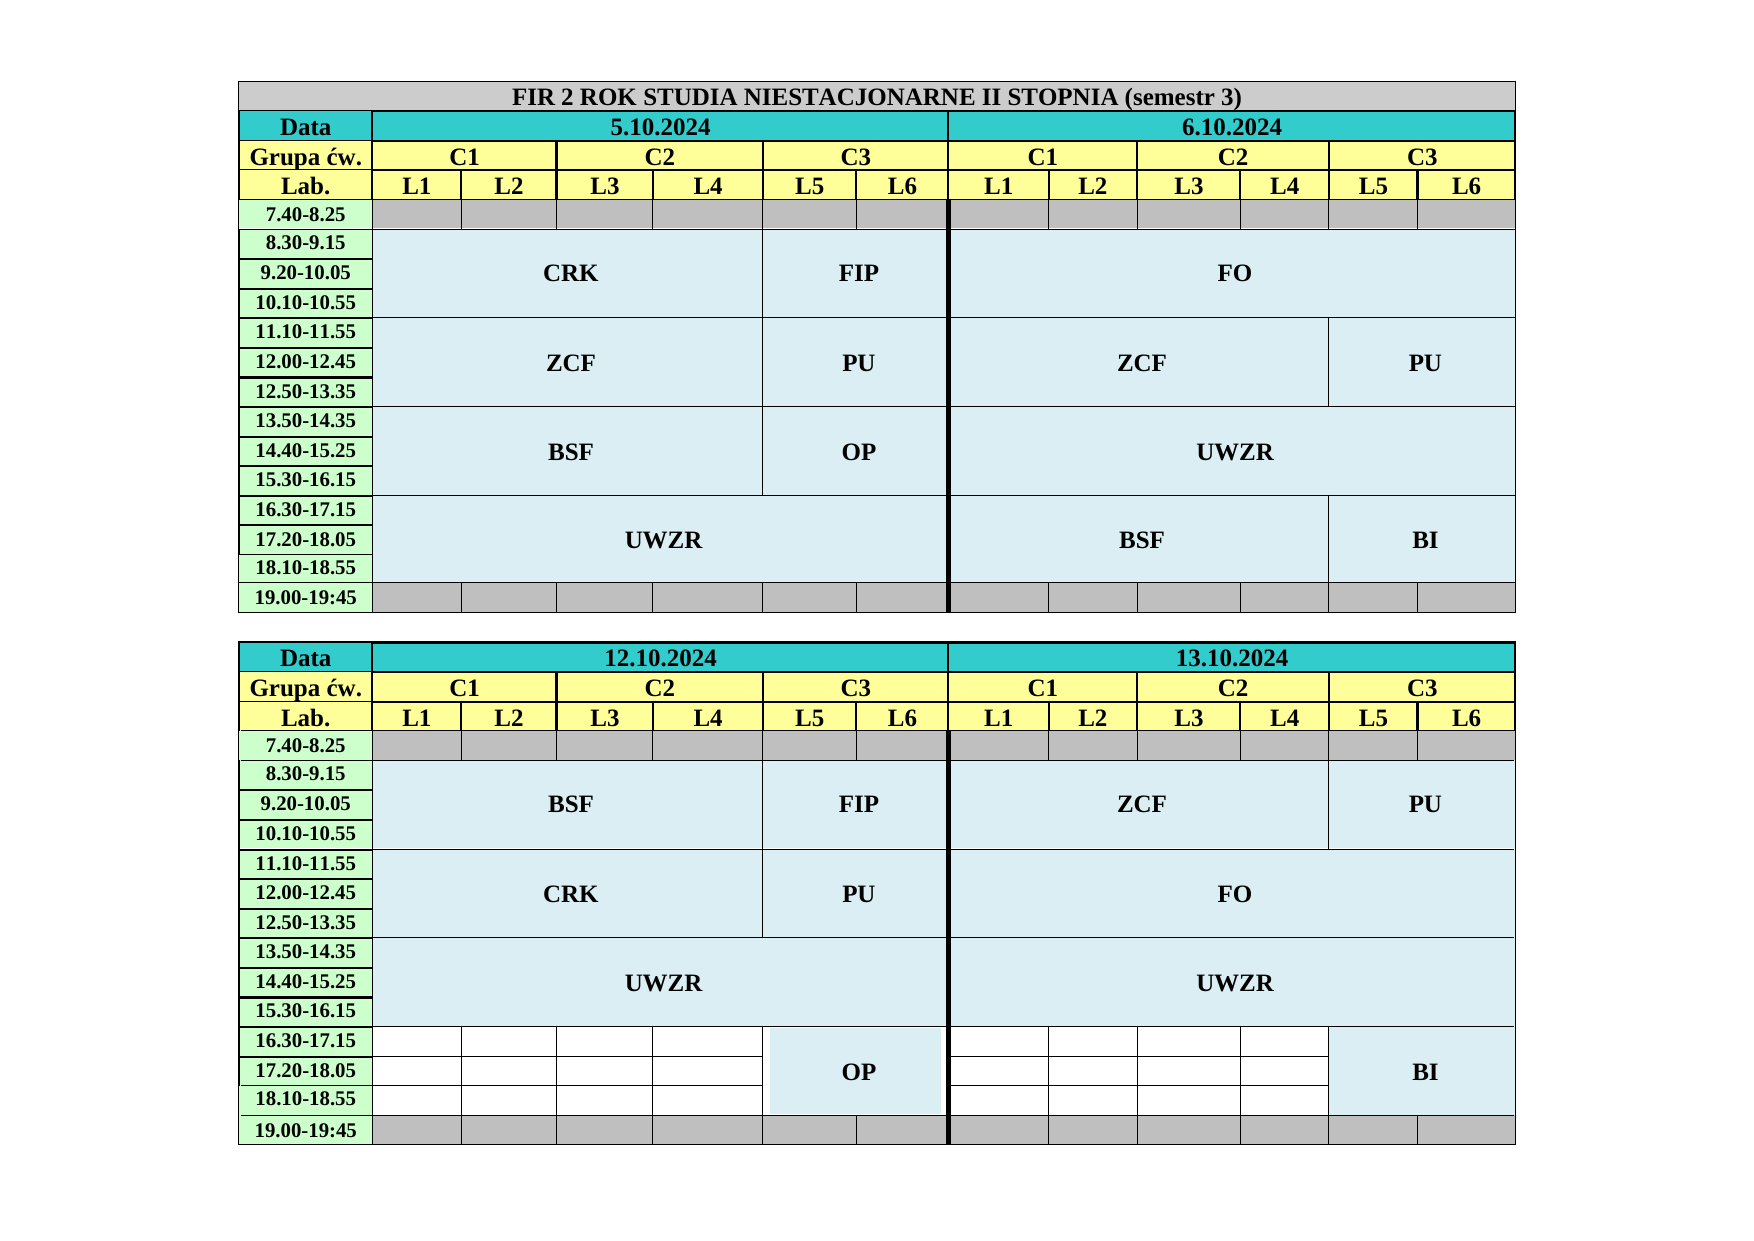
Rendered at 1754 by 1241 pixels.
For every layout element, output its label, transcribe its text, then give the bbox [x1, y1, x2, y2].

table_cell L2 [462, 171, 555, 199]
table_cell L6 [857, 171, 947, 199]
table_cell L1 [949, 171, 1048, 199]
table_cell [1049, 1116, 1137, 1144]
table_cell [1418, 1115, 1515, 1144]
table_cell L2 [1050, 703, 1136, 730]
table_cell [373, 1057, 461, 1085]
table_cell Data [240, 111, 371, 140]
table_cell [1241, 1116, 1328, 1144]
table_cell C1 [373, 142, 555, 169]
table_cell L2 [1050, 171, 1136, 199]
table_cell [462, 1057, 556, 1085]
table_cell 17.20-18.05 [240, 526, 372, 554]
table_cell [1049, 1086, 1137, 1115]
table_cell 11.10-11.55 [240, 319, 372, 347]
table_header 13.10.2024 [949, 644, 1514, 671]
table_cell 18.10-18.55 [239, 555, 372, 582]
table_cell BI [1329, 496, 1515, 582]
table_cell [857, 731, 946, 760]
table_cell L3 [558, 703, 652, 730]
table_cell FIP [763, 230, 946, 317]
table_cell 9.20-10.05 [240, 260, 372, 288]
table_cell C3 C4 [1330, 673, 1514, 701]
table_cell C3 [764, 673, 947, 701]
table_cell C1 [373, 673, 555, 701]
table_cell [373, 1027, 461, 1056]
table_cell [373, 200, 461, 228]
table_cell [557, 1057, 652, 1085]
table_cell [557, 1086, 652, 1115]
table_cell [462, 731, 556, 760]
table_cell [557, 1027, 652, 1056]
table_cell [1138, 1057, 1240, 1085]
table_cell [1138, 200, 1240, 228]
table_cell L4 [1241, 703, 1328, 730]
table_cell [462, 583, 556, 612]
table_cell [653, 583, 762, 612]
table_cell [1418, 200, 1515, 228]
table_cell L4 [654, 171, 762, 199]
table_cell L3 [1138, 703, 1239, 730]
table_cell PU [763, 850, 946, 937]
table_cell 19.00-19:45 [239, 1115, 372, 1144]
table_cell 16.30-17.15 [240, 497, 372, 524]
table_cell [653, 1057, 762, 1085]
table_cell [785, 583, 856, 612]
table_cell CRK [373, 230, 762, 317]
table_cell [1241, 583, 1328, 612]
table_cell C1 [949, 142, 1136, 169]
table_cell BI [1329, 1026, 1515, 1115]
table_cell [1049, 1027, 1137, 1056]
table_cell C1 [949, 673, 1136, 701]
table_cell 14.40-15.25 [240, 969, 372, 996]
table_cell L3 [1138, 171, 1239, 199]
table_cell [1329, 583, 1417, 612]
table_cell L6 L7 L8 [1419, 703, 1514, 730]
table_cell CRK [373, 850, 762, 937]
table_cell L5 L6 [764, 171, 855, 199]
table_cell C3 [764, 142, 947, 169]
table_cell [1049, 1057, 1137, 1085]
table_cell L3 [558, 171, 652, 199]
table_cell UWZR [951, 407, 1515, 495]
table_cell ZCF [951, 761, 1328, 848]
table_cell 17.20-18.05 [240, 1058, 372, 1085]
table_cell 12.50-13.35 [240, 379, 372, 406]
table_cell BSF [373, 761, 762, 848]
table_cell [1329, 731, 1417, 760]
table_cell PU [1329, 760, 1515, 848]
table_cell L6 [857, 703, 947, 730]
table_cell FO [951, 849, 1515, 937]
table_cell [1138, 1027, 1240, 1056]
table_cell [951, 731, 1048, 760]
table_cell Grupa ćw. [240, 141, 371, 169]
table_cell 10.10-10.55 [240, 290, 372, 317]
table_cell [1241, 1057, 1328, 1085]
table_cell [1138, 1116, 1240, 1144]
table_cell [373, 1116, 461, 1144]
table_cell UWZR [373, 496, 946, 582]
table_cell [1241, 1086, 1328, 1115]
table_cell [557, 731, 652, 760]
table_cell 8.30-9.15 [240, 761, 372, 789]
table_cell [785, 1116, 856, 1144]
table_cell [653, 200, 762, 228]
table_cell FIP [763, 761, 946, 848]
table_cell [462, 1027, 556, 1056]
table_cell L5 [1330, 171, 1416, 199]
table_cell ZCF [951, 318, 1328, 406]
table_cell 15.30-16.15 [240, 999, 372, 1026]
table_cell [653, 1116, 762, 1144]
table_cell [927, 1116, 946, 1144]
table_cell [857, 583, 927, 612]
table_cell [462, 1086, 556, 1115]
table_cell [1241, 200, 1328, 228]
table_cell 10.10-10.55 [240, 821, 372, 848]
table_cell 11.10-11.55 [240, 851, 372, 878]
table_cell 14.40-15.25 [240, 438, 372, 465]
table_cell [951, 1027, 1048, 1056]
table_cell 6.10.2024 [949, 112, 1514, 140]
table_cell C2 [558, 673, 762, 701]
table_cell [1329, 200, 1417, 228]
table_cell [1049, 200, 1137, 228]
table_cell C2 [1138, 142, 1328, 169]
table_cell C2 [1138, 673, 1328, 701]
table_cell L1 [373, 171, 460, 199]
table_cell L5 [1330, 703, 1416, 730]
table_cell [951, 1057, 1048, 1085]
table_cell [951, 200, 1048, 228]
table_cell C2 [558, 142, 762, 169]
table_cell OP [763, 407, 946, 495]
table_cell BSF [373, 407, 762, 495]
table_cell [1138, 583, 1240, 612]
table_cell 19.00-19:45 [239, 583, 372, 612]
table_cell 7.40-8.25 [239, 731, 372, 760]
table_cell [763, 200, 856, 228]
table_cell L4 [654, 703, 762, 730]
table_cell L2 [462, 703, 555, 730]
table_cell 9.20-10.05 [240, 791, 372, 819]
table_cell L4 [1241, 171, 1328, 199]
table_cell [462, 200, 556, 228]
table_cell PU [763, 318, 946, 406]
table_cell 15.30-16.15 [240, 467, 372, 495]
table_cell UWZR [951, 937, 1515, 1026]
table_cell 12.50-13.35 [240, 910, 372, 937]
table_cell 5.10.2024 [373, 112, 947, 140]
table_cell 18.10-18.55 [239, 1086, 372, 1115]
table_cell Lab. [240, 702, 371, 730]
table_cell 13.50-14.35 [240, 408, 372, 436]
table_cell [653, 1027, 762, 1056]
table_cell Grupa ćw. [240, 672, 371, 701]
table_cell [927, 583, 946, 612]
table_cell 12.00-12.45 [240, 880, 372, 908]
table_cell [1329, 1116, 1417, 1144]
table_cell [1049, 583, 1137, 612]
table_cell L6 L7 L8 [1419, 171, 1514, 199]
table_cell [1138, 1086, 1240, 1115]
table_cell [1241, 731, 1328, 760]
table_cell ZCF [373, 318, 762, 406]
table_cell [857, 1116, 927, 1144]
table_cell OP [763, 1027, 946, 1115]
table_cell C3 C4 [1330, 142, 1514, 169]
table_cell BSF [951, 496, 1328, 582]
table_header 12.10.2024 [373, 644, 947, 671]
table_cell [1049, 731, 1137, 760]
table_cell [763, 1116, 785, 1144]
table_cell [653, 731, 762, 760]
table_header FIR 2 ROK STUDIA NIESTACJONARNE II STOPNIA (semestr 3) (specjalność 1A* i 2A**) [239, 82, 1515, 110]
table_cell [763, 583, 785, 612]
table_cell 12.00-12.45 [240, 349, 372, 376]
table_cell [763, 731, 856, 760]
table_cell 16.30-17.15 [240, 1028, 372, 1056]
table_cell [462, 1116, 556, 1144]
table_header Data [240, 643, 371, 671]
table_cell [857, 200, 946, 228]
table_cell Lab. [240, 170, 371, 199]
table_cell L5 L6 [764, 703, 855, 730]
table_cell L1 [373, 703, 460, 730]
table_cell [373, 731, 461, 760]
table_cell [951, 1116, 1048, 1144]
table_cell L1 [949, 703, 1048, 730]
table_cell [557, 200, 652, 228]
table_cell PU [1329, 318, 1515, 406]
table_cell [557, 583, 652, 612]
table_cell [373, 1086, 461, 1115]
table_cell [373, 583, 461, 612]
table_cell [951, 583, 1048, 612]
table_cell [951, 1086, 1048, 1115]
table_cell [1241, 1027, 1328, 1056]
table_cell UWZR [373, 938, 946, 1026]
table_cell FO [951, 230, 1515, 317]
table_cell [1418, 731, 1515, 760]
table_cell 13.50-14.35 [240, 939, 372, 967]
table_cell 7.40-8.25 [239, 200, 372, 228]
table_cell [653, 1086, 762, 1115]
table_cell [1138, 731, 1240, 760]
table_cell [1418, 583, 1515, 612]
table_cell 8.30-9.15 [240, 230, 372, 258]
table_cell [557, 1116, 652, 1144]
